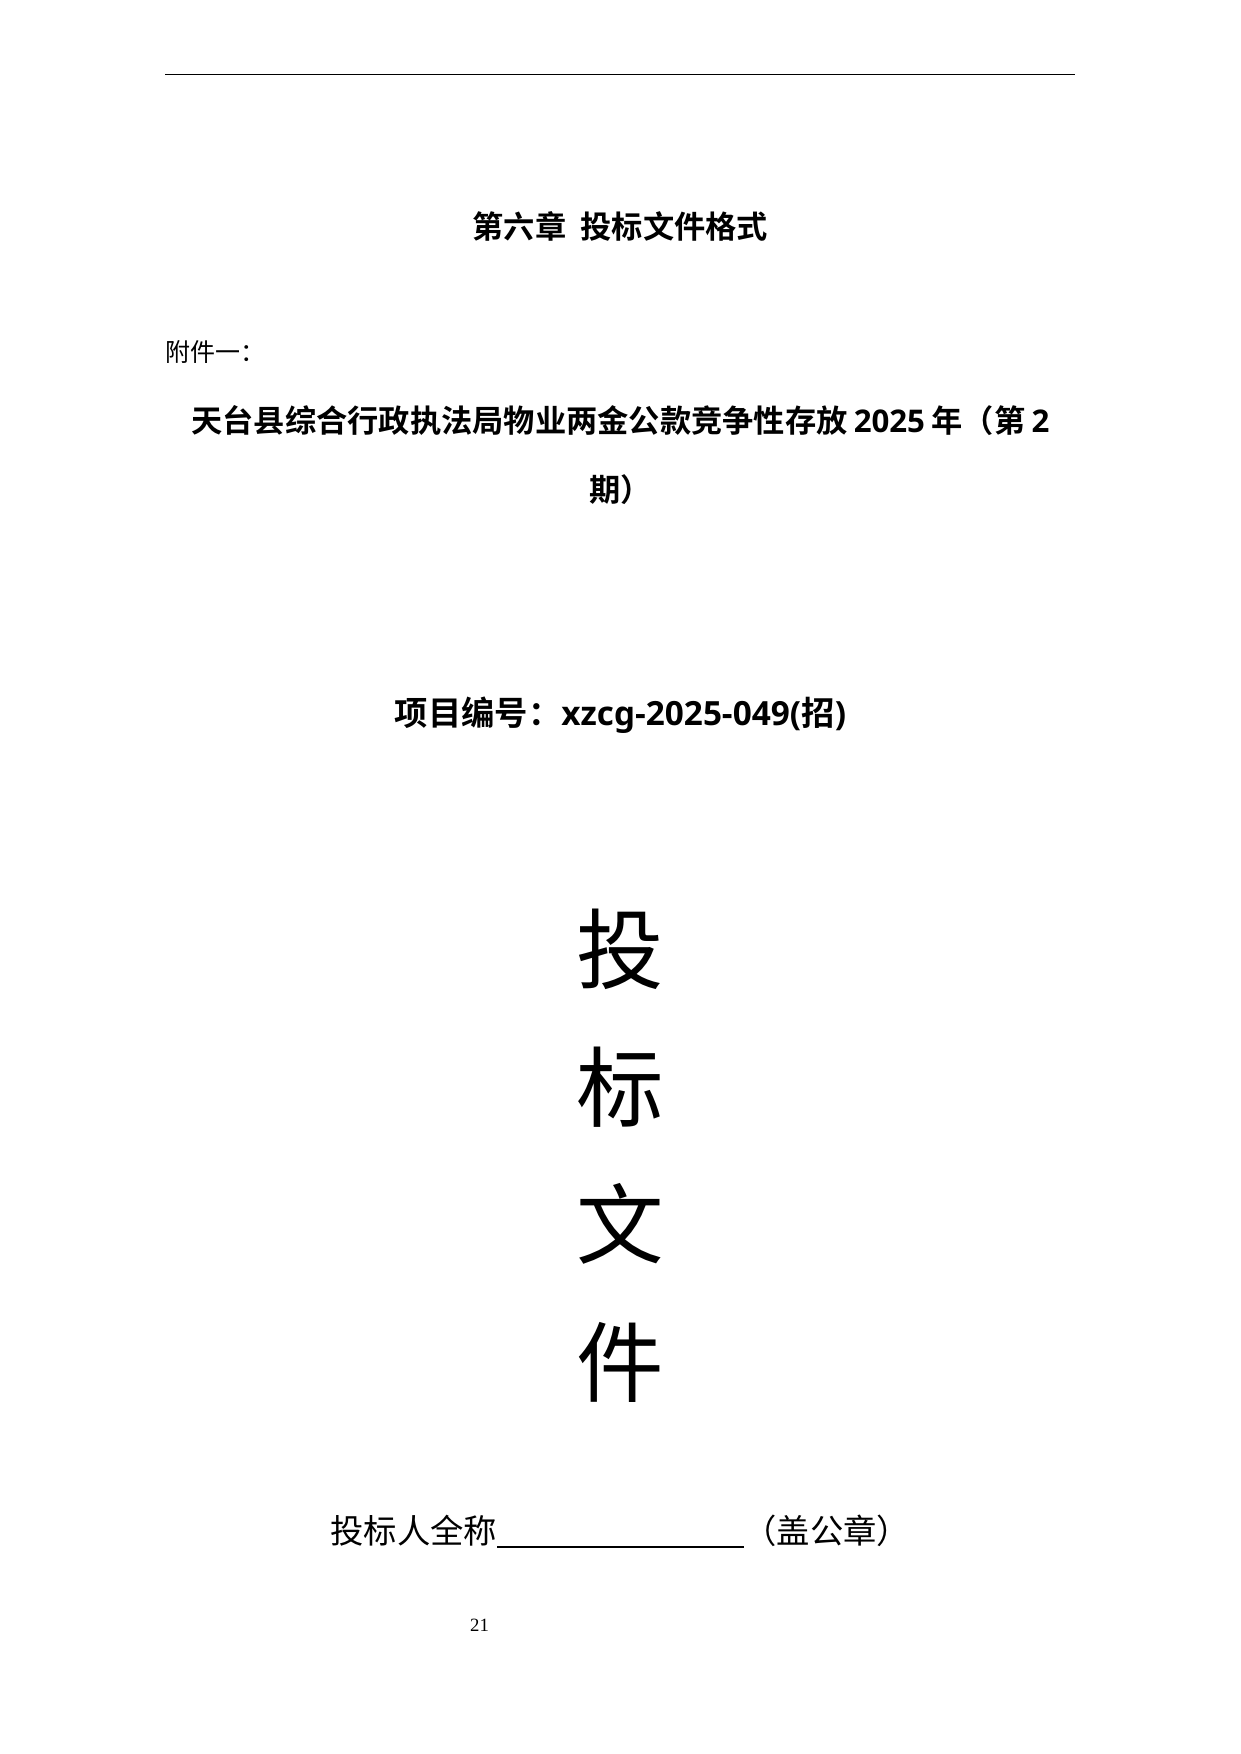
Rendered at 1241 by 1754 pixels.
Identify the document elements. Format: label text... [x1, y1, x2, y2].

text 投标人全称 （盖公章） [165, 1494, 1075, 1563]
subtitle 第六章 投标文件格式 [165, 191, 1075, 259]
text 项目编号：xzcg-2025-049(招) [165, 677, 1075, 746]
text 件 [165, 1288, 1075, 1426]
text 附件一： [165, 316, 1075, 385]
text 标 [165, 1013, 1075, 1151]
text 天台县综合行政执法局物业两金公款竞争性存放2025年（第2期） [165, 385, 1075, 522]
text 投 [165, 876, 1075, 1013]
text 文 [165, 1151, 1075, 1288]
